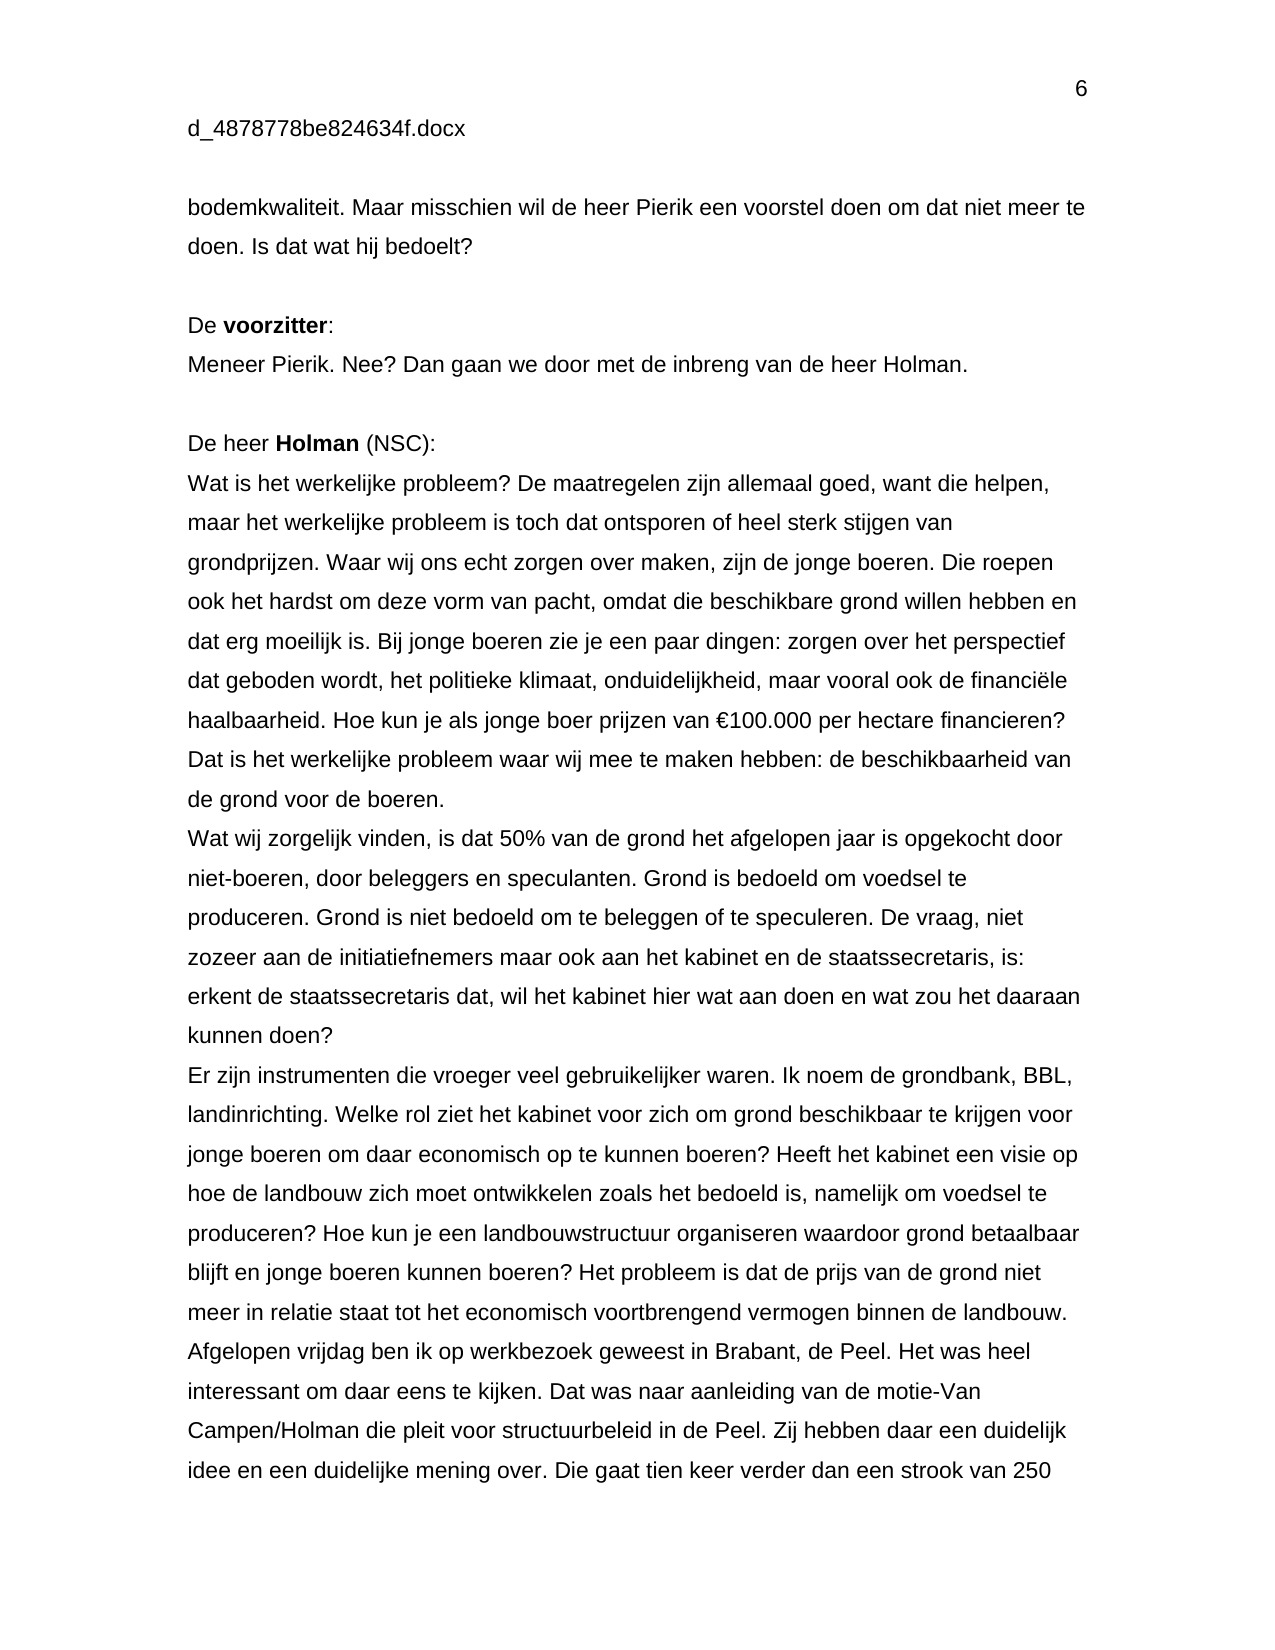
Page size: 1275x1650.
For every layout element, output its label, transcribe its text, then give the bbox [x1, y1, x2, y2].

text Er zijn instrumenten die vroeger veel gebruikelijker waren. Ik noem de grondbank, BBL, landinrichting. Welke rol ziet het kabinet voor zich om grond beschikbaar te krijgen voor jonge boeren om daar economisch op te kunnen boeren? Heeft het kabinet een visie op hoe de landbouw zich moet ontwikkelen zoals het bedoeld is, namelijk om voedsel te produceren? Hoe kun je een landbouwstructuur organiseren waardoor grond betaalbaar blijft en jonge boeren kunnen boeren? Het probleem is dat de prijs van de grond niet meer in relatie staat tot het economisch voortbrengend vermogen binnen de landbouw. [187, 1062, 1087, 1325]
text Meneer Pierik. Nee? Dan gaan we door met de inbreng van de heer Holman. [187, 351, 1087, 378]
text De heer Holman (NSC): [187, 430, 1087, 457]
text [187, 193, 1087, 259]
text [187, 1338, 1087, 1483]
text De voorzitter: [187, 312, 1087, 338]
text Wat wij zorgelijk vinden, is dat 50% van de grond het afgelopen jaar is opgekocht door niet-boeren, door beleggers en speculanten. Grond is bedoeld om voedsel te produceren. Grond is niet bedoeld om te beleggen of te speculeren. De vraag, niet zozeer aan de initiatiefnemers maar ook aan het kabinet en de staatssecretaris, is: erkent de staatssecretaris dat, wil het kabinet hier wat aan doen en wat zou het daaraan kunnen doen? [187, 825, 1087, 1049]
text Wat is het werkelijke probleem? De maatregelen zijn allemaal goed, want die helpen, maar het werkelijke probleem is toch dat ontsporen of heel sterk stijgen van grondprijzen. Waar wij ons echt zorgen over maken, zijn de jonge boeren. Die roepen ook het hardst om deze vorm van pacht, omdat die beschikbare grond willen hebben en dat erg moeilijk is. Bij jonge boeren zie je een paar dingen: zorgen over het perspectief dat geboden wordt, het politieke klimaat, onduidelijkheid, maar vooral ook de financiële haalbaarheid. Hoe kun je als jonge boer prijzen van €100.000 per hectare financieren? Dat is het werkelijke probleem waar wij mee te maken hebben: de beschikbaarheid van de grond voor de boeren. [187, 470, 1087, 812]
